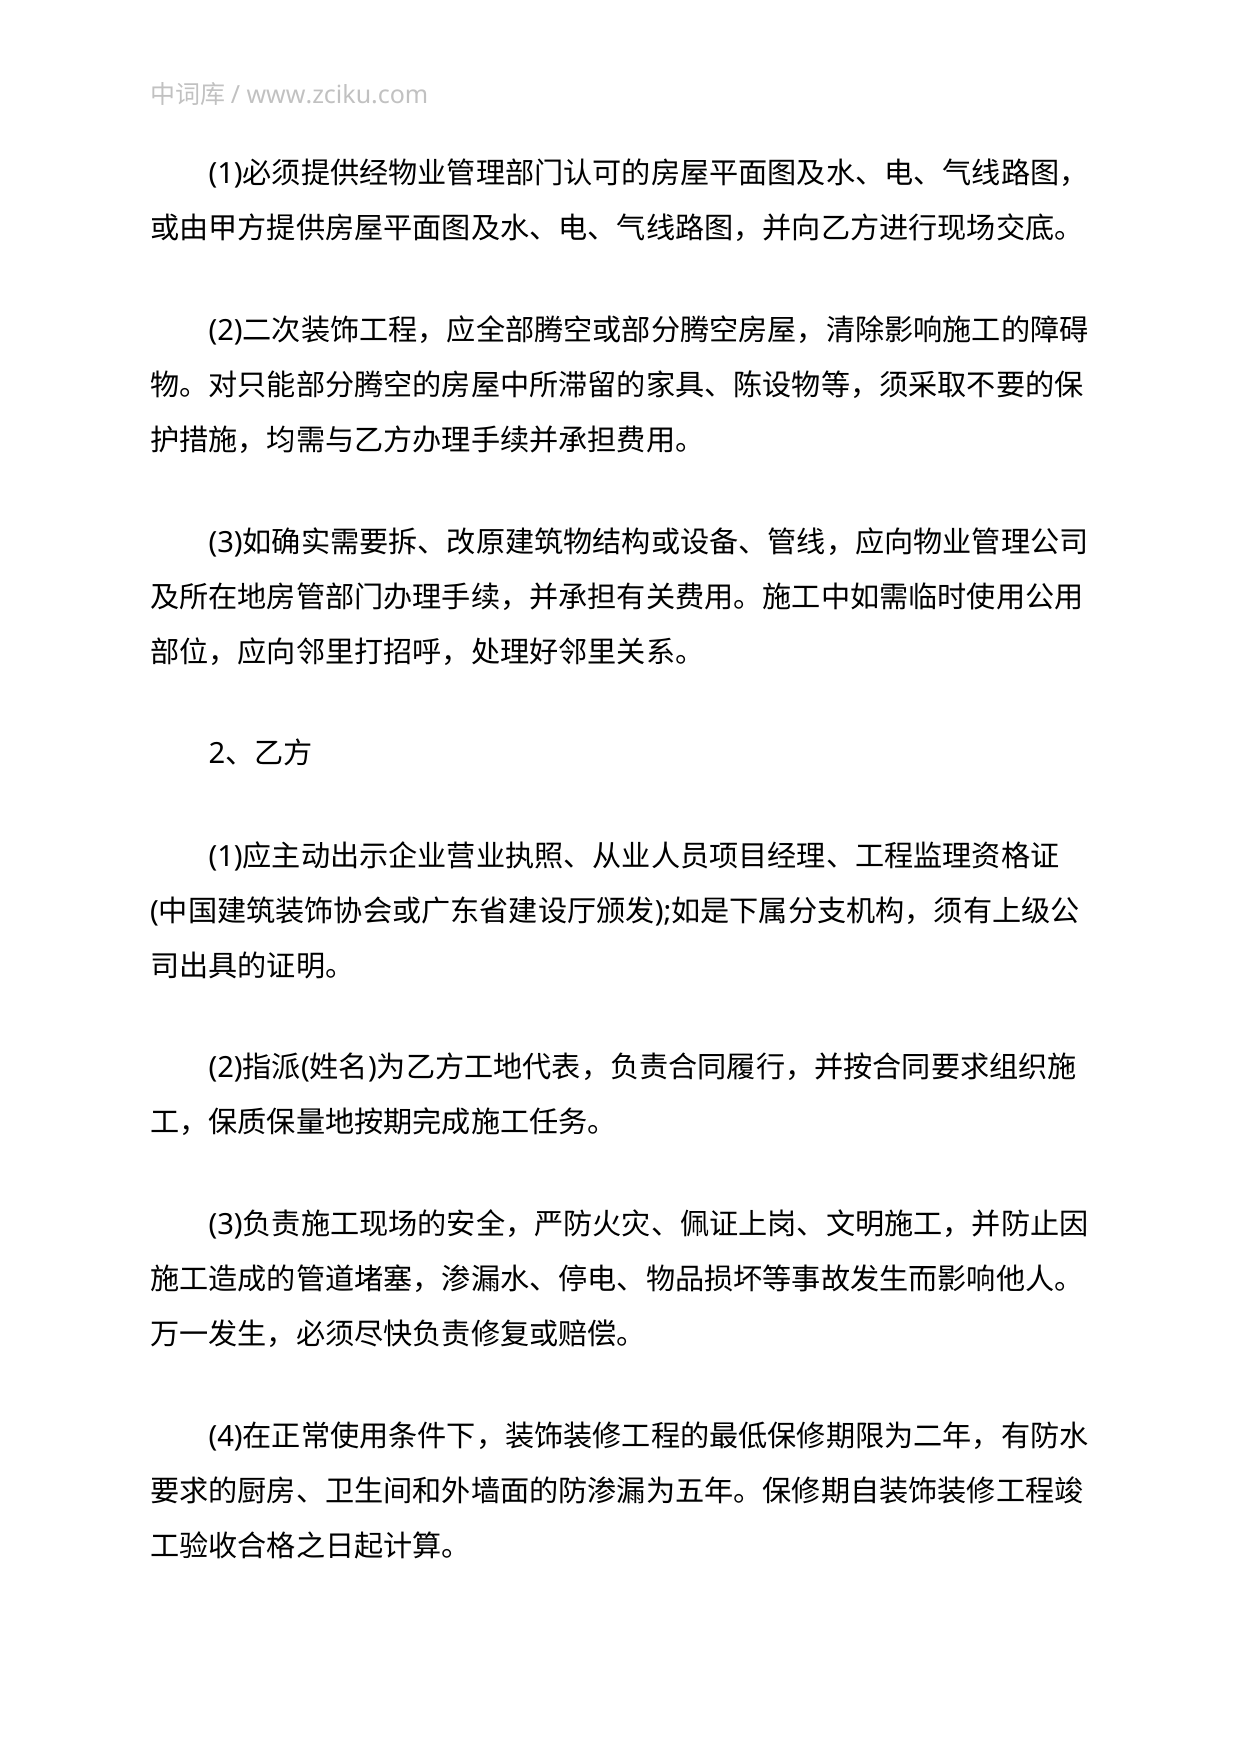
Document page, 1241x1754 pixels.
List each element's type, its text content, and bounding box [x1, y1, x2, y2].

text (3)负责施工现场的安全，严防火灾、佩证上岗、文明施工，并防止因施工造成的管道堵塞，渗漏水、停电、物品损坏等事故发生而影响他人。万一发生，必须尽快负责修复或赔偿。 [150, 1201, 1090, 1353]
text (1)应主动出示企业营业执照、从业人员项目经理、工程监理资格证(中国建筑装饰协会或广东省建设厅颁发);如是下属分支机构，须有上级公司出具的证明。 [150, 832, 1090, 984]
text (2)二次装饰工程，应全部腾空或部分腾空房屋，清除影响施工的障碍物。对只能部分腾空的房屋中所滞留的家具、陈设物等，须采取不要的保护措施，均需与乙方办理手续并承担费用。 [150, 307, 1090, 459]
text (4)在正常使用条件下，装饰装修工程的最低保修期限为二年，有防水要求的厨房、卫生间和外墙面的防渗漏为五年。保修期自装饰装修工程竣工验收合格之日起计算。 [150, 1412, 1090, 1564]
text 2、乙方 [150, 730, 1090, 772]
text (2)指派(姓名)为乙方工地代表，负责合同履行，并按合同要求组织施工，保质保量地按期完成施工任务。 [150, 1044, 1090, 1141]
text (3)如确实需要拆、改原建筑物结构或设备、管线，应向物业管理公司及所在地房管部门办理手续，并承担有关费用。施工中如需临时使用公用部位，应向邻里打招呼，处理好邻里关系。 [150, 518, 1090, 671]
text (1)必须提供经物业管理部门认可的房屋平面图及水、电、气线路图，或由甲方提供房屋平面图及水、电、气线路图，并向乙方进行现场交底。 [150, 150, 1090, 247]
